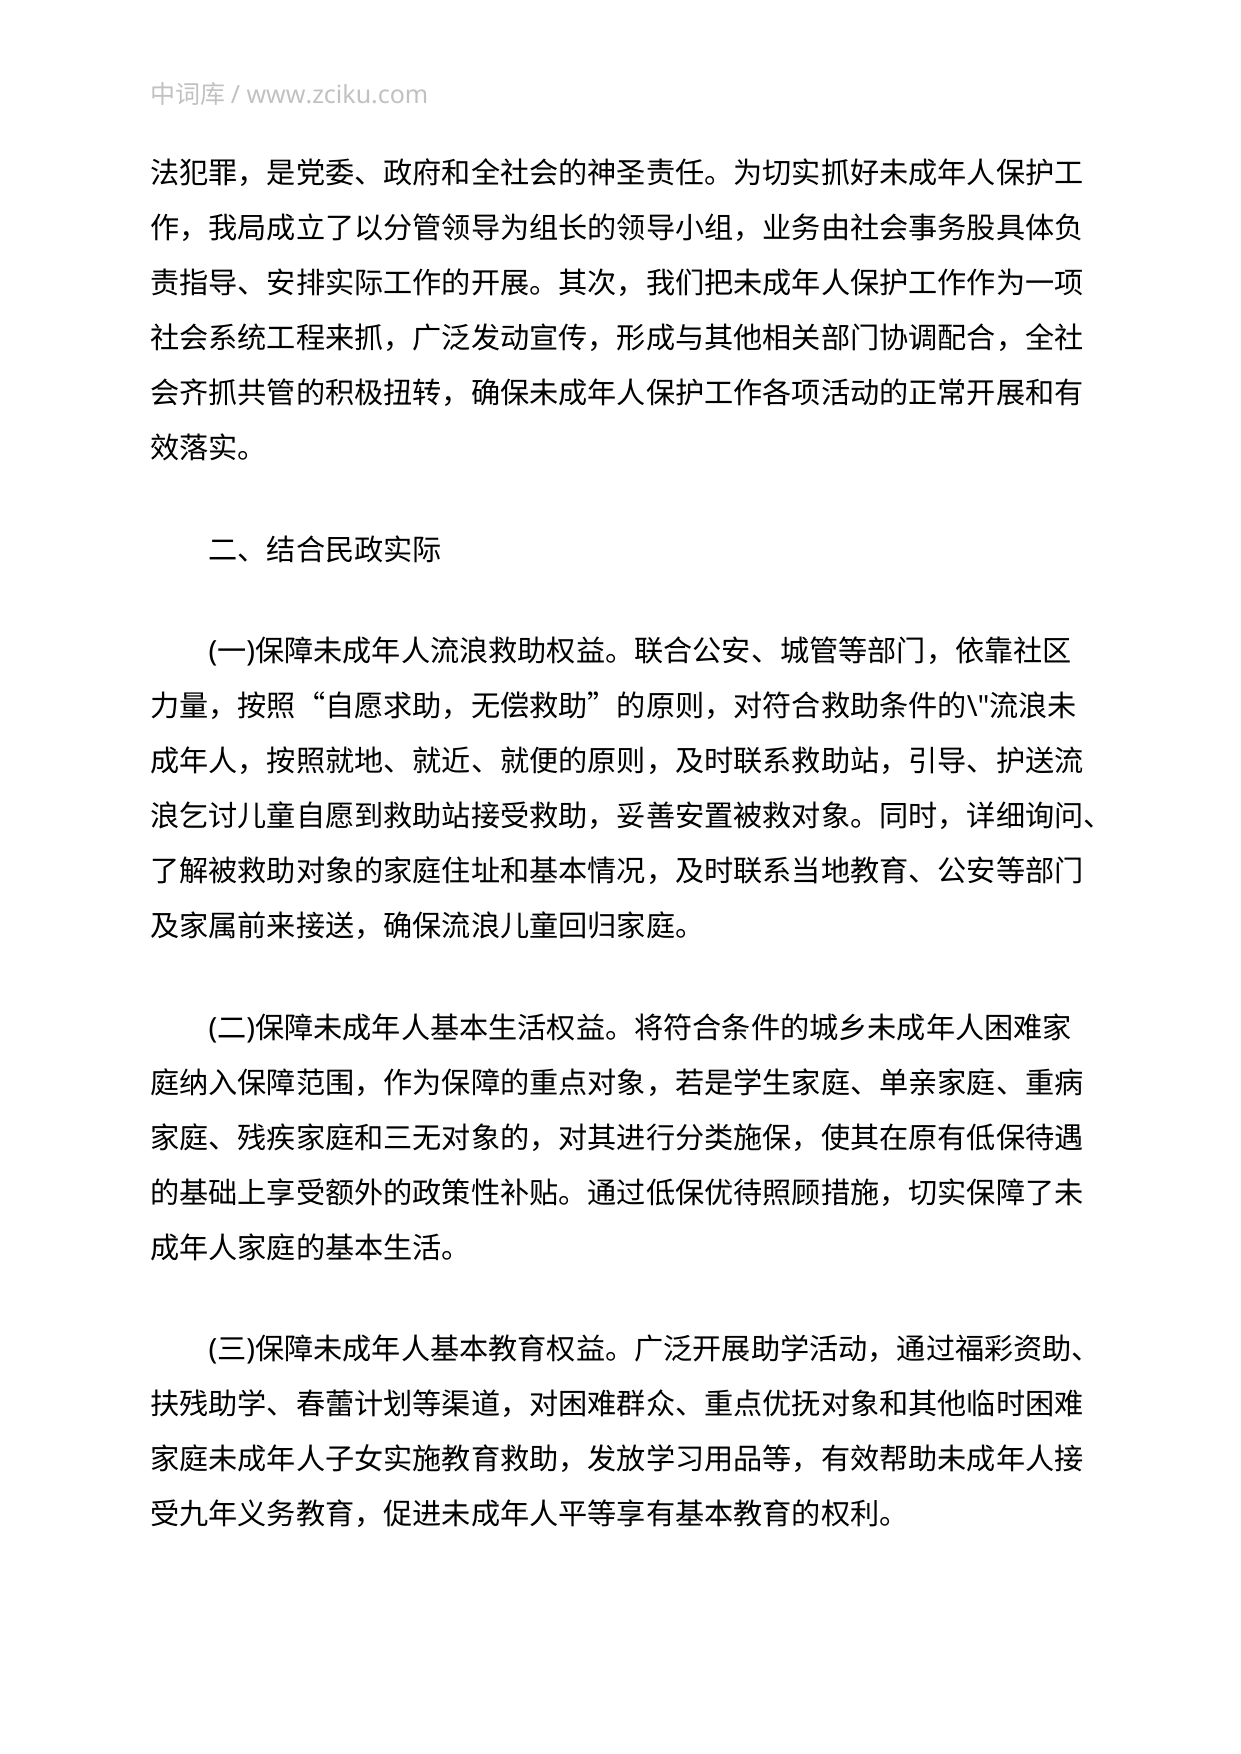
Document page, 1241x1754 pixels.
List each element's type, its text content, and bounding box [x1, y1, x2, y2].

text (二)保障未成年人基本生活权益。将符合条件的城乡未成年人困难家庭纳入保障范围，作为保障的重点对象，若是学生家庭、单亲家庭、重病家庭、残疾家庭和三无对象的，对其进行分类施保，使其在原有低保待遇的基础上享受额外的政策性补贴。通过低保优待照顾措施，切实保障了未成年人家庭的基本生活。 [150, 1004, 1090, 1266]
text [150, 150, 1090, 467]
text 二、结合民政实际 [150, 526, 1090, 568]
text (一)保障未成年人流浪救助权益。联合公安、城管等部门，依靠社区力量，按照“自愿求助，无偿救助”的原则，对符合救助条件的\"流浪未成年人，按照就地、就近、就便的原则，及时联系救助站，引导、护送流浪乞讨儿童自愿到救助站接受救助，妥善安置被救对象。同时，详细询问、了解被救助对象的家庭住址和基本情况，及时联系当地教育、公安等部门及家属前来接送，确保流浪儿童回归家庭。 [150, 628, 1090, 945]
text (三)保障未成年人基本教育权益。广泛开展助学活动，通过福彩资助、扶残助学、春蕾计划等渠道，对困难群众、重点优抚对象和其他临时困难家庭未成年人子女实施教育救助，发放学习用品等，有效帮助未成年人接受九年义务教育，促进未成年人平等享有基本教育的权利。 [150, 1326, 1090, 1533]
